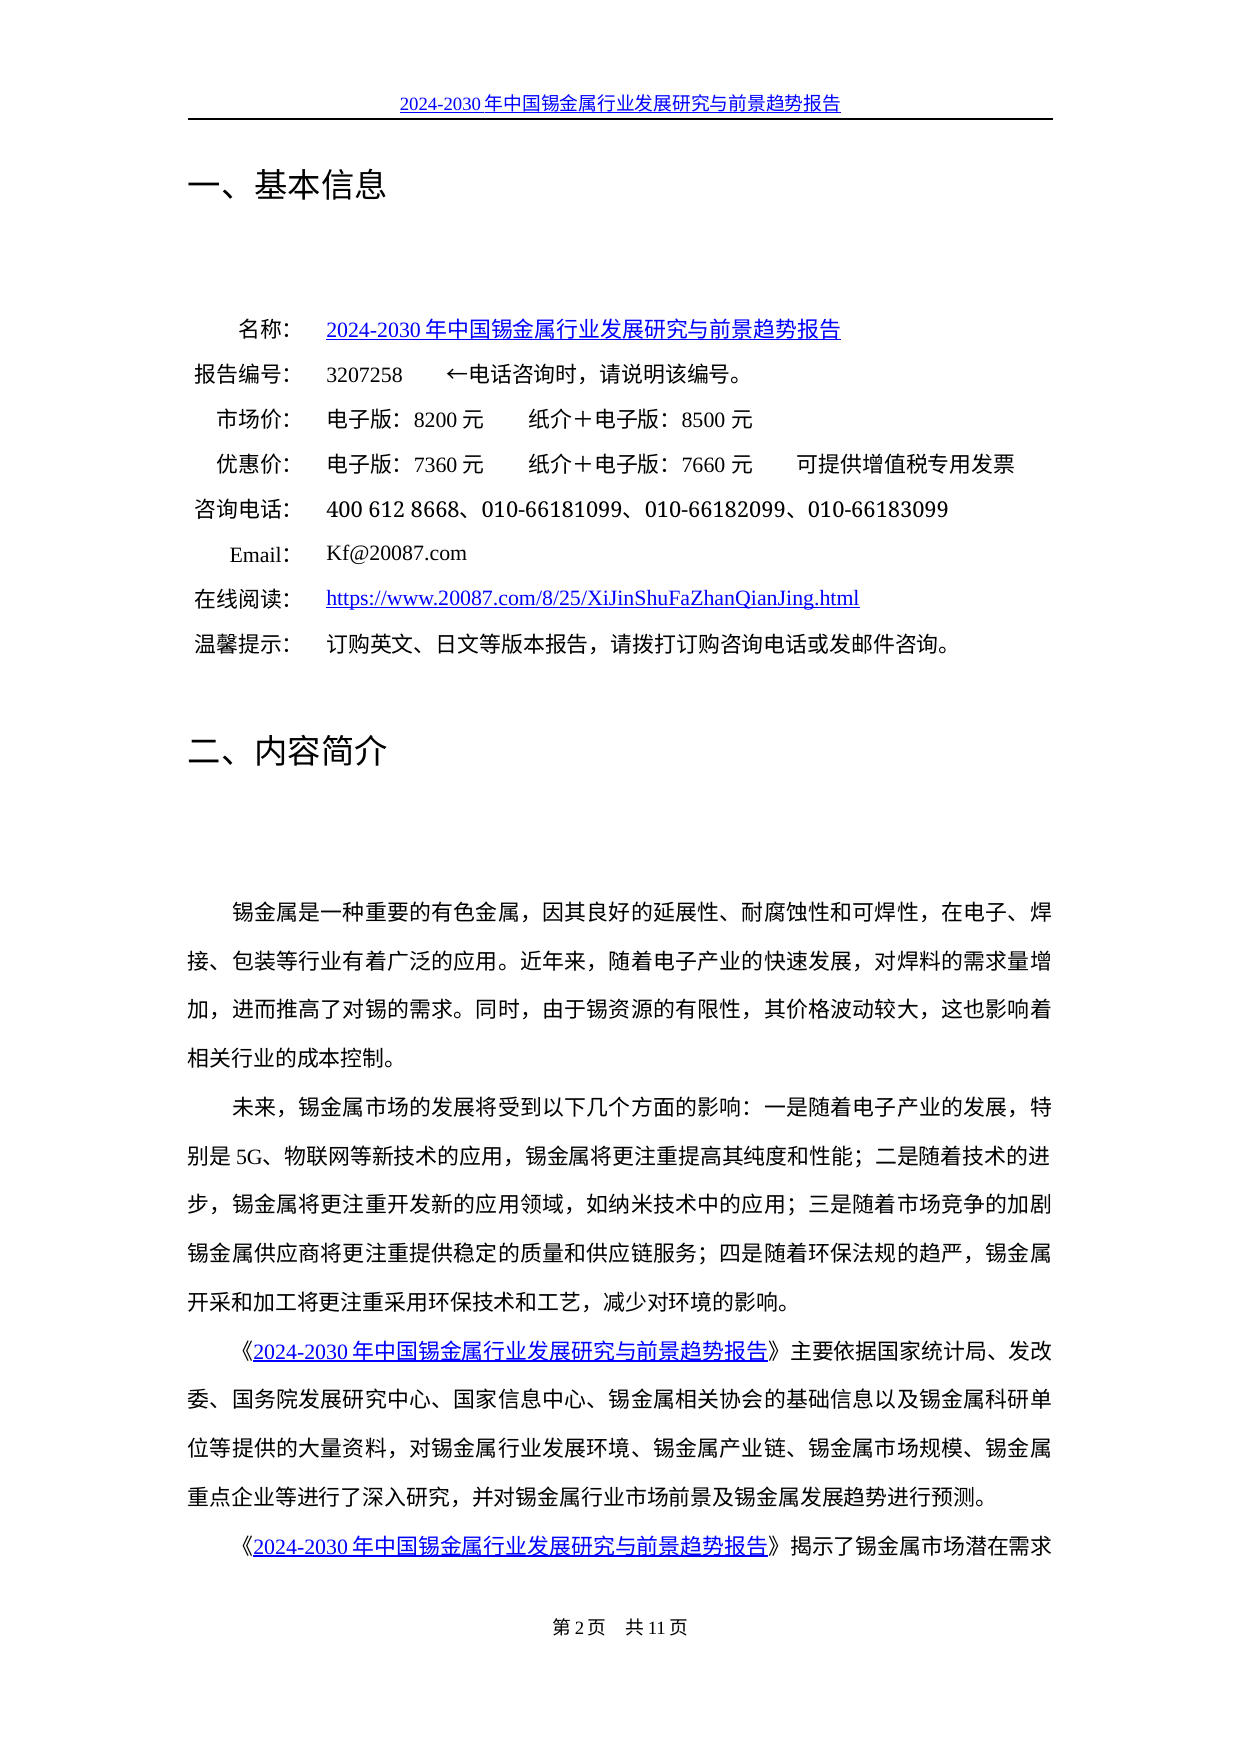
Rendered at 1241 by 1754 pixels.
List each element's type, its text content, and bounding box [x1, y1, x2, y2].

title 一、基本信息 [187, 150, 1053, 215]
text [187, 894, 1053, 1561]
table_cell Email： [167, 537, 315, 582]
table_cell 咨询电话： [167, 492, 315, 537]
table_header 名称： [167, 312, 315, 357]
table_cell 电子版：7360 元 纸介＋电子版：7660 元 可提供增值税专用发票 [315, 447, 1073, 492]
table_cell [315, 582, 1073, 627]
table_cell 温馨提示： [167, 627, 315, 672]
table_cell 3207258 ←电话咨询时，请说明该编号。 [315, 357, 1073, 402]
title 二、内容简介 [187, 717, 1053, 782]
table_cell 电子版：8200 元 纸介＋电子版：8500 元 [315, 402, 1073, 447]
table_cell 在线阅读： [167, 582, 315, 627]
table_cell 报告编号： [167, 357, 315, 402]
table_cell Kf@20087.com [315, 537, 1073, 582]
table_cell 优惠价： [167, 447, 315, 492]
table_header 2024-2030年中国锡金属行业发展研究与前景趋势报告 [315, 312, 1073, 357]
table_cell 订购英文、日文等版本报告，请拨打订购咨询电话或发邮件咨询。 [315, 627, 1073, 672]
table_cell 400 612 8668、010-66181099、010-66182099、010-66183099 [315, 492, 1073, 537]
table_cell 市场价： [167, 402, 315, 447]
